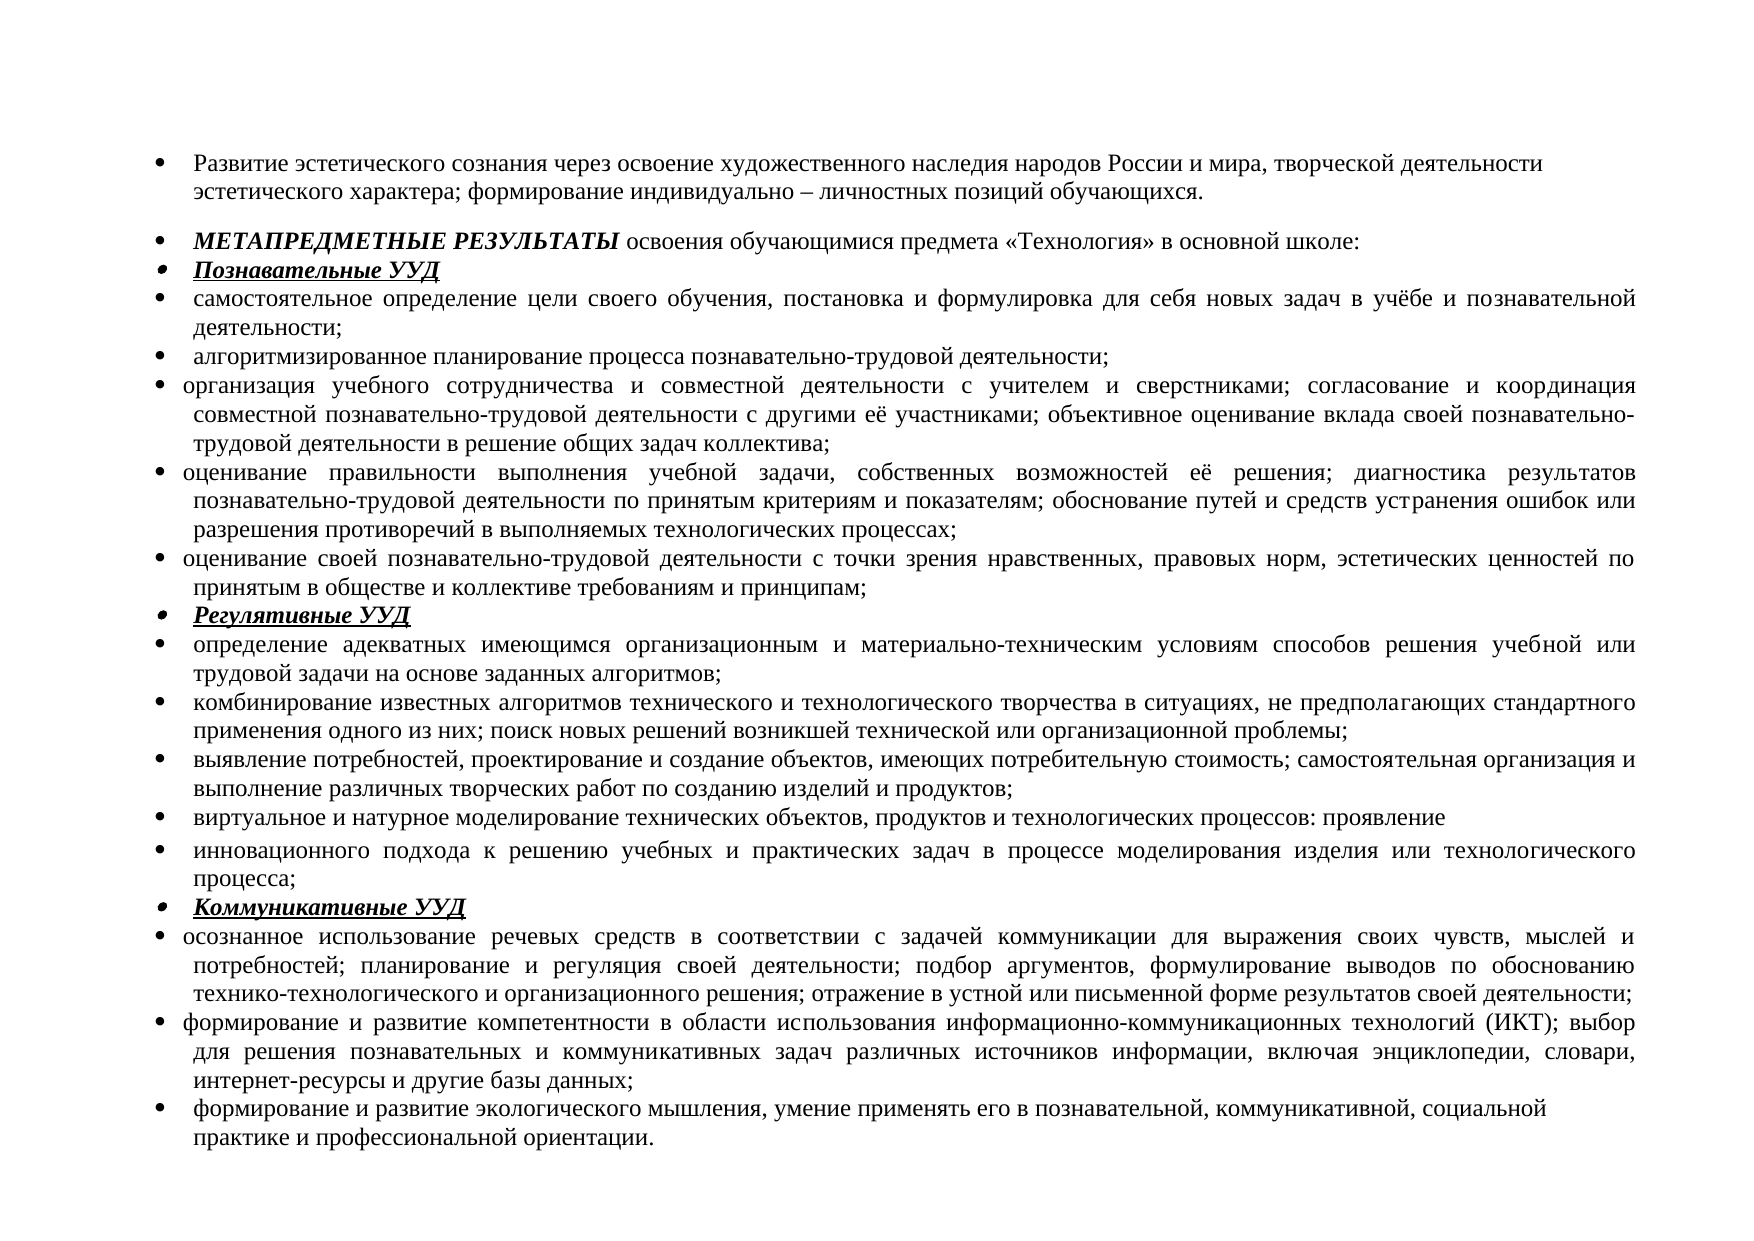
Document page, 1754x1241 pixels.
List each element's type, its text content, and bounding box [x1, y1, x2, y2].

list виртуальное и натурное моделирование технических объектов, продуктов и технологических процессов: проявление [156, 802, 1636, 830]
list определение адекватных имеющимся организационным и материально-техническим условиям способов решения учебной или трудовой задачи на основе заданных алгоритмов; [156, 629, 1636, 687]
list МЕТАПРЕДМЕТНЫЕ РЕЗУЛЬТАТЫ освоения обучающимися предмета «Технология» в основной школе: [156, 226, 1636, 255]
list самостоятельное определение цели своего обучения, постановка и формулировка для себя новых задач в учёбе и познавательной деятельности; [156, 283, 1636, 341]
list формирование и развитие экологического мышления, умение применять его в познавательной, коммуникативной, социальной практике и профессиональной ориентации. [156, 1093, 1636, 1151]
list комбинирование известных алгоритмов технического и технологического творчества в ситуациях, не предполагающих стандартного применения одного из них; поиск новых решений возникшей технической или организационной проблемы; [156, 687, 1636, 744]
list организация учебного сотрудничества и совместной деятельности с учителем и сверстниками; согласование и координация совместной познавательно-трудовой деятельности с другими её участниками; объективное оценивание вклада своей познавательно-трудовой деятельности в решение общих задач коллектива; [156, 370, 1636, 457]
list алгоритмизированное планирование процесса познавательно-трудовой деятельности; [156, 341, 1636, 370]
list формирование и развитие компетентности в области использования информационно-коммуникационных технологий (ИКТ); выбор для решения познавательных и коммуникативных задач различных источников информации, включая энциклопедии, словари, интернет-ресурсы и другие базы данных; [156, 1007, 1636, 1093]
list Регулятивные УУД [156, 600, 1636, 629]
list Коммуникативные УУД [156, 892, 1636, 921]
list Развитие эстетического сознания через освоение художественного наследия народов России и мира, творческой деятельности эстетического характера; формирование индивидуально – личностных позиций обучающихся. [156, 148, 1636, 205]
list осознанное использование речевых средств в соответствии с задачей коммуникации для выражения своих чувств, мыслей и потребностей; планирование и регуляция своей деятельности; подбор аргументов, формулирование выводов по обоснованию технико-технологического и организационного решения; отражение в устной или письменной форме результатов своей деятельности; [156, 921, 1636, 1007]
list Познавательные УУД [156, 255, 1636, 283]
list выявление потребностей, проектирование и создание объектов, имеющих потребительную стоимость; самостоятельная организация и выполнение различных творческих работ по созданию изделий и продуктов; [156, 744, 1636, 802]
list инновационного подхода к решению учебных и практических задач в процессе моделирования изделия или технологического процесса; [156, 835, 1636, 892]
list оценивание своей познавательно-трудовой деятельности с точки зрения нравственных, правовых норм, эстетических ценностей по принятым в обществе и коллективе требованиям и принципам; [156, 543, 1636, 600]
list оценивание правильности выполнения учебной задачи, собственных возможностей её решения; диагностика результатов познавательно-трудовой деятельности по принятым критериям и показателям; обоснование путей и средств устранения ошибок или разрешения противоречий в выполняемых технологических процессах; [156, 457, 1636, 543]
